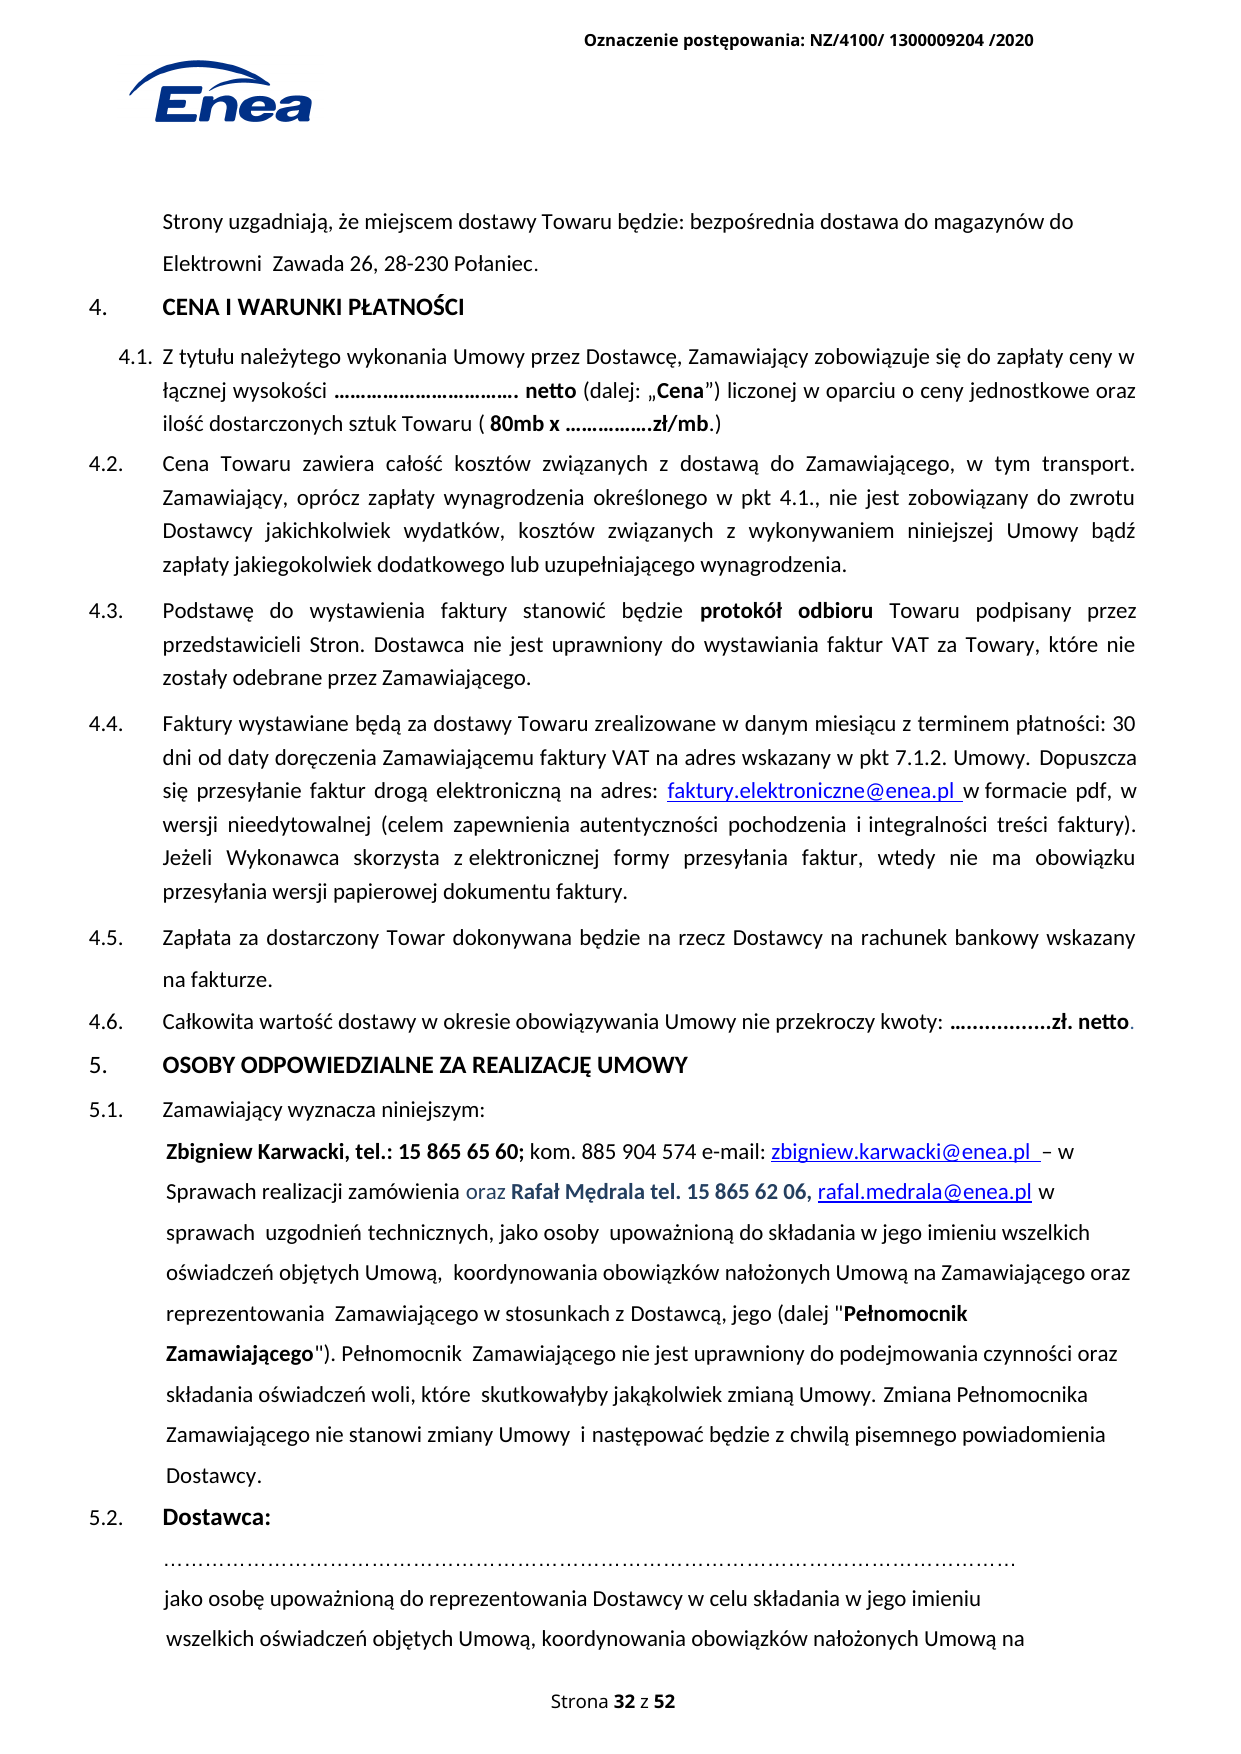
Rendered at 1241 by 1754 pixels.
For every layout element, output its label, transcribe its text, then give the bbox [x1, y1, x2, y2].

text Zamawiającego"). Pełnomocnik Zamawiającego nie jest uprawniony do podejmowania czynności oraz [89, 1339, 1137, 1367]
subtitle Faktury wystawiane będą za dostawy Towaru zrealizowane w danym miesiącu z terminem płatności: 30 dni od daty doręczenia Zamawiającemu faktury VAT na adres wskazany w pkt 7.1.2. Umowy. Dopuszcza się przesyłanie faktur drogą elektroniczną na adres: faktury.elektroniczne@enea.pl w formacie pdf, w wersji nieedytowalnej (celem zapewnienia autentyczności pochodzenia i integralności treści faktury). Jeżeli Wykonawca skorzysta z elektronicznej formy przesyłania faktur, wtedy nie ma obowiązku przesyłania wersji papierowej dokumentu faktury. [89, 709, 1137, 905]
text Zbigniew Karwacki, tel.: 15 865 65 60; kom. 885 904 574 e-mail: zbigniew.karwacki@enea.pl – w [89, 1137, 1137, 1165]
subtitle Dostawca: [89, 1501, 1137, 1532]
subtitle Z tytułu należytego wykonania Umowy przez Dostawcę, Zamawiający zobowiązuje się do zapłaty ceny w łącznej wysokości ……………………………. netto (dalej: „Cena”) liczonej w oparciu o ceny jednostkowe oraz ilość dostarczonych sztuk Towaru ( 80mb x …………….zł/mb.) [118, 337, 1137, 437]
text Zamawiającego nie stanowi zmiany Umowy i następować będzie z chwilą pisemnego powiadomienia [89, 1420, 1137, 1448]
text wszelkich oświadczeń objętych Umową, koordynowania obowiązków nałożonych Umową na [89, 1624, 1137, 1652]
subtitle Cena Towaru zawiera całość kosztów związanych z dostawą do Zamawiającego, w tym transport. Zamawiający, oprócz zapłaty wynagrodzenia określonego w pkt 4.1., nie jest zobowiązany do zwrotu Dostawcy jakichkolwiek wydatków, kosztów związanych z wykonywaniem niniejszej Umowy bądź zapłaty jakiegokolwiek dodatkowego lub uzupełniającego wynagrodzenia. [89, 449, 1137, 578]
text …………………………………………………………………………………………………………… [162, 1547, 1137, 1571]
text Dostawcy. [89, 1461, 1137, 1489]
text oświadczeń objętych Umową, koordynowania obowiązków nałożonych Umową na Zamawiającego oraz [89, 1258, 1137, 1286]
picture [117, 50, 324, 124]
subtitle OSOBY ODPOWIEDZIALNE ZA REALIZACJĘ UMOWY [89, 1049, 1137, 1079]
subtitle CENA I WARUNKI PŁATNOŚCI [89, 291, 1137, 322]
subtitle Całkowita wartość dostawy w okresie obowiązywania Umowy nie przekroczy kwoty: …..............zł. netto. [89, 1007, 1137, 1035]
subtitle Zamawiający wyznacza niniejszym: [89, 1095, 1137, 1123]
text Sprawach realizacji zamówienia oraz Rafał Mędrala tel. 15 865 62 06, rafal.medrala@enea.pl w [89, 1177, 1137, 1205]
subtitle Zapłata za dostarczony Towar dokonywana będzie na rzecz Dostawcy na rachunek bankowy wskazany na fakturze. [89, 923, 1137, 993]
text reprezentowania Zamawiającego w stosunkach z Dostawcą, jego (dalej "Pełnomocnik [89, 1299, 1137, 1327]
text jako osobę upoważnioną do reprezentowania Dostawcy w celu składania w jego imieniu [89, 1584, 1137, 1612]
subtitle Podstawę do wystawienia faktury stanowić będzie protokół odbioru Towaru podpisany przez przedstawicieli Stron. Dostawca nie jest uprawniony do wystawiania faktur VAT za Towary, które nie zostały odebrane przez Zamawiającego. [89, 596, 1137, 691]
text sprawach uzgodnień technicznych, jako osoby upoważnioną do składania w jego imieniu wszelkich [89, 1218, 1137, 1246]
subtitle Strony uzgadniają, że miejscem dostawy Towaru będzie: bezpośrednia dostawa do magazynów do Elektrowni Zawada 26, 28-230 Połaniec. [162, 207, 1137, 277]
text składania oświadczeń woli, które skutkowałyby jakąkolwiek zmianą Umowy. Zmiana Pełnomocnika [89, 1380, 1137, 1408]
